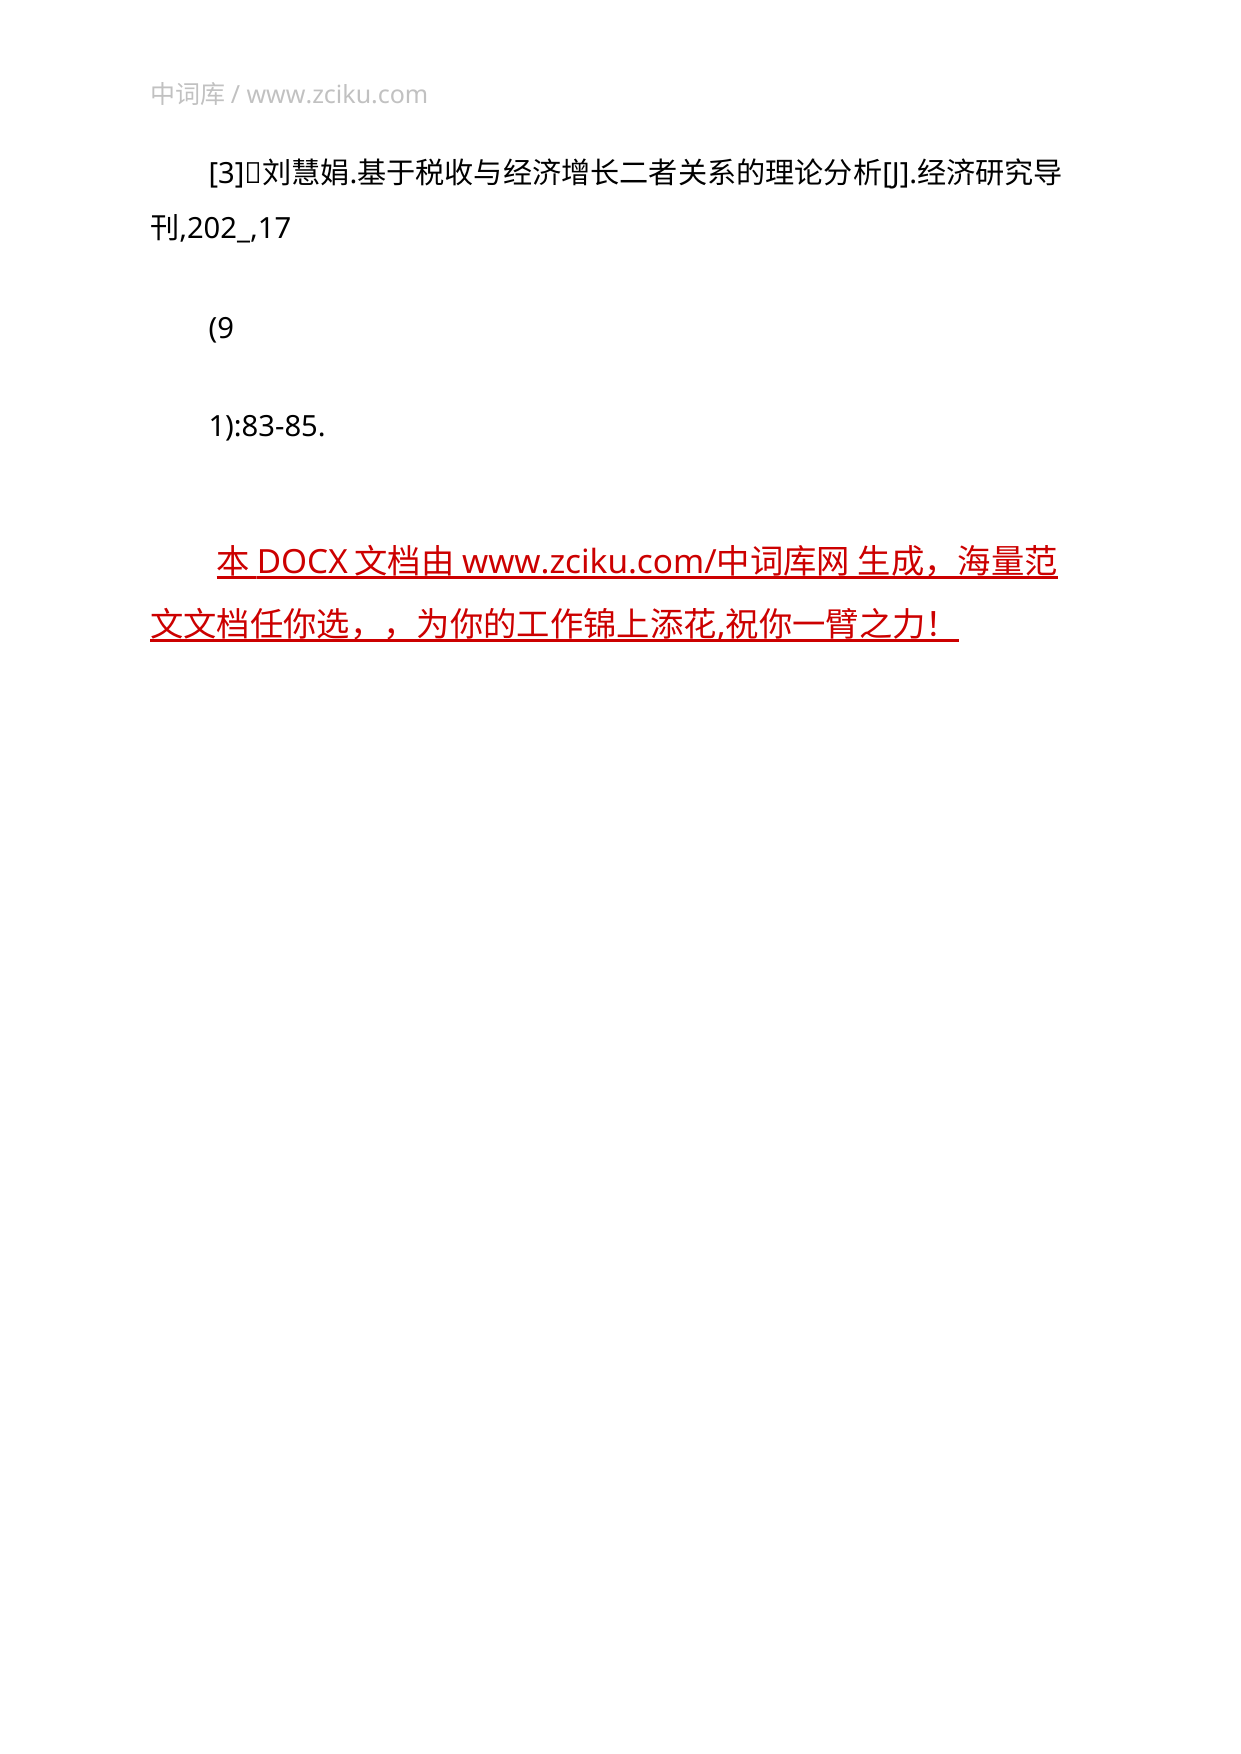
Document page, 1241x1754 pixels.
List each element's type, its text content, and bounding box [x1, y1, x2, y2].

text 1):83-85. [150, 405, 1090, 445]
text [3]刘慧娟.基于税收与经济增长二者关系的理论分析[J].经济研究导刊,202_,17 [150, 150, 1090, 247]
text (9 [150, 307, 1090, 347]
text 本DOCX文档由 www.zciku.com/中词库网 生成，海量范文文档任你选，，为你的工作锦上添花,祝你一臂之力！ [150, 535, 1090, 646]
